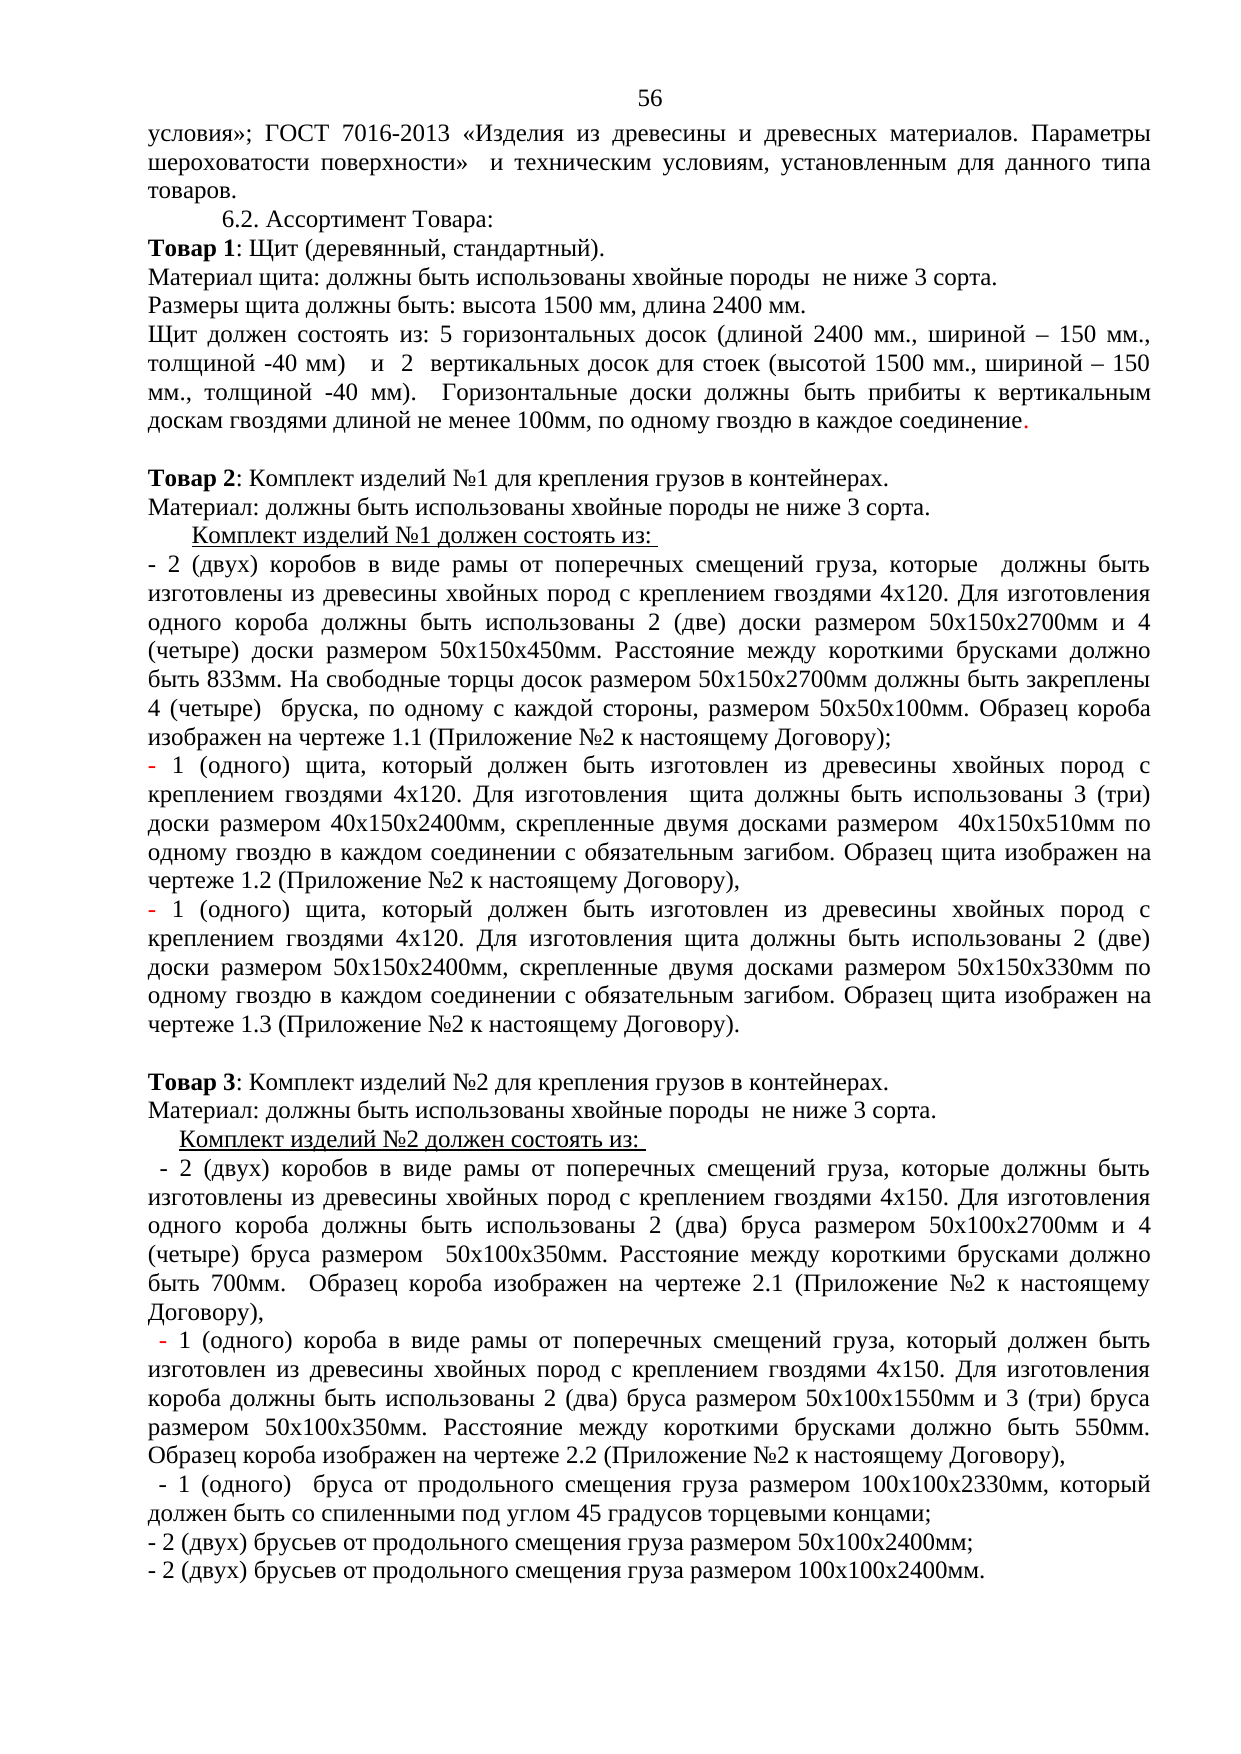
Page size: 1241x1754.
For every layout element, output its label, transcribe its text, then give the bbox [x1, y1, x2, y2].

text Товар 1: Щит (деревянный, стандартный). [148, 233, 1152, 262]
text - 2 (двух) брусьев от продольного смещения груза размером 50х100х2400мм; [148, 1527, 1152, 1556]
text - 1 (одного) щита, который должен быть изготовлен из древесины хвойных пород с креплением гвоздями 4х120. Для изготовления щита должны быть использованы 2 (две) доски размером 50х150х2400мм, скрепленные двумя досками размером 50х150х330мм по одному гвоздю в каждом соединении с обязательным загибом. Образец щита изображен на чертеже 1.3 (Приложение №2 к настоящему Договору). [148, 894, 1152, 1038]
text - 1 (одного) короба в виде рамы от поперечных смещений груза, который должен быть изготовлен из древесины хвойных пород с креплением гвоздями 4х150. Для изготовления короба должны быть использованы 2 (два) бруса размером 50х100х1550мм и 3 (три) бруса размером 50х100х350мм. Расстояние между короткими брусками должно быть 550мм. Образец короба изображен на чертеже 2.2 (Приложение №2 к настоящему Договору), [148, 1326, 1152, 1469]
text Комплект изделий №1 должен состоять из: [148, 521, 1152, 549]
text - 1 (одного) бруса от продольного смещения груза размером 100х100х2330мм, который должен быть со спиленными под углом 45 градусов торцевыми концами; [148, 1469, 1152, 1527]
text Комплект изделий №2 должен состоять из: [148, 1124, 1152, 1153]
text Размеры щита должны быть: высота 1500 мм, длина 2400 мм. [148, 291, 1152, 319]
text - 1 (одного) щита, который должен быть изготовлен из древесины хвойных пород с креплением гвоздями 4х120. Для изготовления щита должны быть использованы 3 (три) доски размером 40х150х2400мм, скрепленные двумя досками размером 40х150х510мм по одному гвоздю в каждом соединении с обязательным загибом. Образец щита изображен на чертеже 1.2 (Приложение №2 к настоящему Договору), [148, 751, 1152, 894]
text Щит должен состоять из: 5 горизонтальных досок (длиной 2400 мм., шириной – 150 мм., толщиной -40 мм) и 2 вертикальных досок для стоек (высотой 1500 мм., шириной – 150 мм., толщиной -40 мм). Горизонтальные доски должны быть прибиты к вертикальным доскам гвоздями длиной не менее 100мм, по одному гвоздю в каждое соединение. [148, 319, 1152, 434]
text Материал: должны быть использованы хвойные породы не ниже 3 сорта. [148, 1096, 1152, 1124]
text 6.2. Ассортимент Товара: [148, 204, 1152, 233]
text - 2 (двух) брусьев от продольного смещения груза размером 100х100х2400мм. [148, 1556, 1152, 1584]
text Материал: должны быть использованы хвойные породы не ниже 3 сорта. [148, 492, 1152, 521]
text Материал щита: должны быть использованы хвойные породы не ниже 3 сорта. [148, 262, 1152, 291]
text Товар 3: Комплект изделий №2 для крепления грузов в контейнерах. [148, 1067, 1152, 1096]
text - 2 (двух) коробов в виде рамы от поперечных смещений груза, которые должны быть изготовлены из древесины хвойных пород с креплением гвоздями 4х120. Для изготовления одного короба должны быть использованы 2 (две) доски размером 50х150х2700мм и 4 (четыре) доски размером 50х150х450мм. Расстояние между короткими брусками должно быть 833мм. На свободные торцы досок размером 50х150х2700мм должны быть закреплены 4 (четыре) бруска, по одному с каждой стороны, размером 50х50х100мм. Образец короба изображен на чертеже 1.1 (Приложение №2 к настоящему Договору); [148, 549, 1152, 751]
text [148, 118, 1152, 204]
text - 2 (двух) коробов в виде рамы от поперечных смещений груза, которые должны быть изготовлены из древесины хвойных пород с креплением гвоздями 4х150. Для изготовления одного короба должны быть использованы 2 (два) бруса размером 50х100х2700мм и 4 (четыре) бруса размером 50х100х350мм. Расстояние между короткими брусками должно быть 700мм. Образец короба изображен на чертеже 2.1 (Приложение №2 к настоящему Договору), [148, 1153, 1152, 1326]
text Товар 2: Комплект изделий №1 для крепления грузов в контейнерах. [148, 463, 1152, 492]
